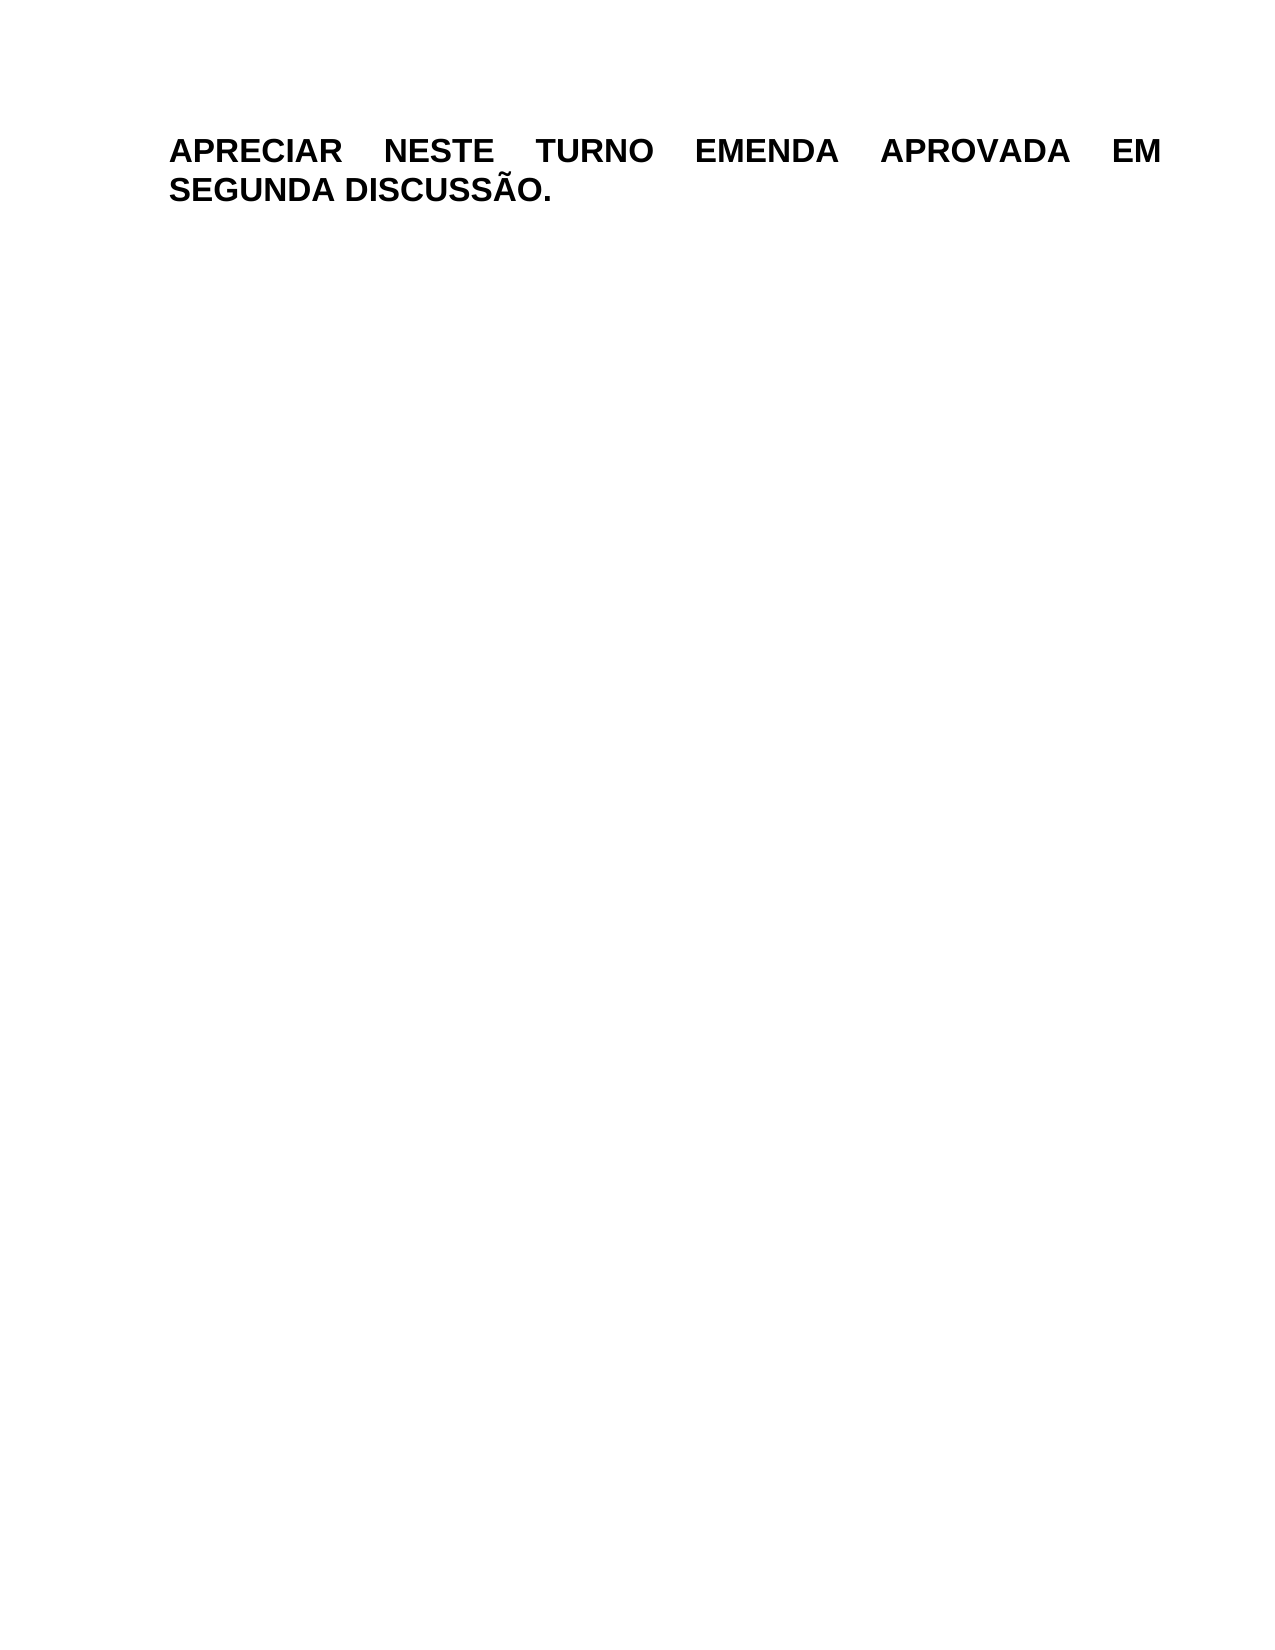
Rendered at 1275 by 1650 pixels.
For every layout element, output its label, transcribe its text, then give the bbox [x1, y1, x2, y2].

text APRECIAR NESTE TURNO EMENDA APROVADA EM SEGUNDA DISCUSSÃO. [169, 131, 1162, 208]
